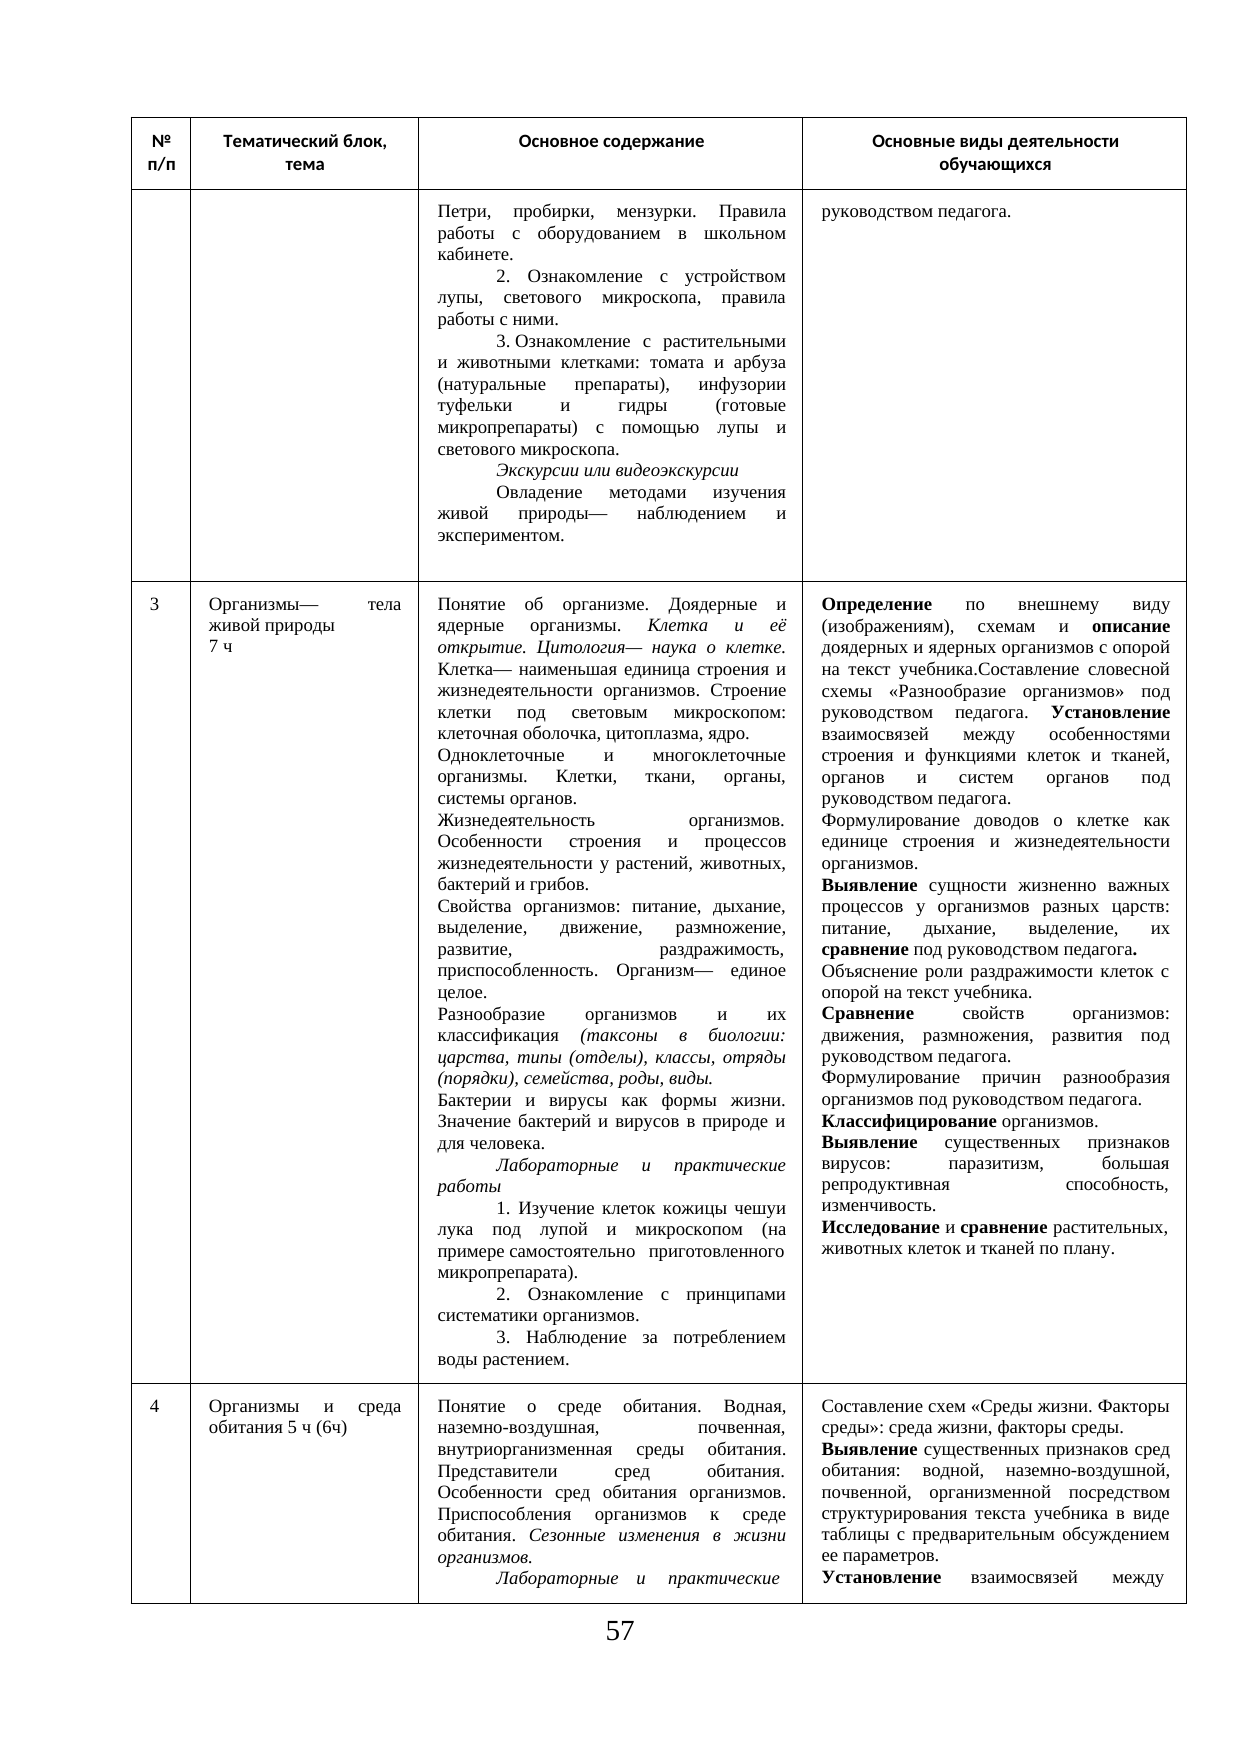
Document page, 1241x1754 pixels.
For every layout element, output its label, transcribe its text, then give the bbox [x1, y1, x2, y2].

table_cell Понятие о среде обитания. Водная, наземно-воздушная, почвенная, внутриорганизменная среды обитания. Представители сред обитания. Особенности сред обитания организмов. Приспособления организмов к среде обитания. Сезонные изменения в жизни организмов. Лабораторные и практические [419, 1384, 802, 1603]
table_header Тематический блок, тема [191, 118, 418, 188]
table_cell Организмы— тела живой природы 7 ч [191, 582, 418, 1383]
table_cell Организмы и среда обитания 5 ч (6ч) [191, 1384, 418, 1603]
table_header Основное содержание [419, 118, 802, 188]
table_cell 4 [132, 1384, 190, 1603]
table_cell Понятие об организме. Доядерные и ядерные организмы. Клетка и её открытие. Цитология— наука о клетке. Клетка— наименьшая единица строения и жизнедеятельности организмов. Строение клетки под световым микроскопом: клеточная оболочка, цитоплазма, ядро. Одноклеточные и многоклеточные организмы. Клетки, ткани, органы, системы органов. Жизнедеятельность организмов. Особенности строения и процессов жизнедеятельности у растений, животных, бактерий и грибов. Свойства организмов: питание, дыхание, выделение, движение, размножение, развитие, раздражимость, приспособленность. Организм— единое целое. Разнообразие организмов и их классификация (таксоны в биологии: царства, типы (отделы), классы, отряды (порядки), семейства, роды, виды. Бактерии и вирусы как формы жизни. Значение бактерий и вирусов в природе и для человека. Лабораторные и практические работы Изучение клеток кожицы чешуи лука под лупой и микроскопом (на примере самостоятельно приготовленного микропрепарата). Ознакомление с принципами систематики организмов. Наблюдение за потреблением воды растением. [419, 582, 802, 1383]
table_cell Определение по внешнему виду (изображениям), схемам и описание доядерных и ядерных организмов с опорой на текст учебника.Составление словесной схемы «Разнообразие организмов» под руководством педагога. Установление взаимосвязей между особенностями строения и функциями клеток и тканей, органов и систем органов под руководством педагога. Формулирование доводов о клетке как единице строения и жизнедеятельности организмов. Выявление сущности жизненно важных процессов у организмов разных царств: питание, дыхание, выделение, их сравнение под руководством педагога. Объяснение роли раздражимости клеток с опорой на текст учебника. Сравнение свойств организмов: движения, размножения, развития под руководством педагога. Формулирование причин разнообразия организмов под руководством педагога. Классифицирование организмов. Выявление существенных признаков вирусов: паразитизм, большая репродуктивная способность, изменчивость. Исследование и сравнение растительных, животных клеток и тканей по плану. [803, 582, 1186, 1383]
table_cell руководством педагога. [803, 190, 1186, 581]
table_cell [191, 190, 418, 581]
table_cell Составление схем «Среды жизни. Факторы среды»: среда жизни, факторы среды. Выявление существенных признаков сред обитания: водной, наземно-воздушной, почвенной, организменной посредством структурирования текста учебника в виде таблицы с предварительным обсуждением ее параметров. Установление взаимосвязей между [803, 1384, 1186, 1603]
table_header № п/п [132, 118, 190, 188]
table_cell [132, 190, 190, 581]
table_cell Петри, пробирки, мензурки. Правила работы с оборудованием в школьном кабинете. Ознакомление с устройством лупы, светового микроскопа, правила работы с ними. Ознакомление с растительными и животными клетками: томата и арбуза (натуральные препараты), инфузории туфельки и гидры (готовые микропрепараты) с помощью лупы и светового микроскопа. Экскурсии или видеоэкскурсии Овладение методами изучения живой природы— наблюдением и экспериментом. [419, 190, 802, 581]
table_header Основные виды деятельности обучающихся [803, 118, 1186, 188]
table_cell 3 [132, 582, 190, 1383]
